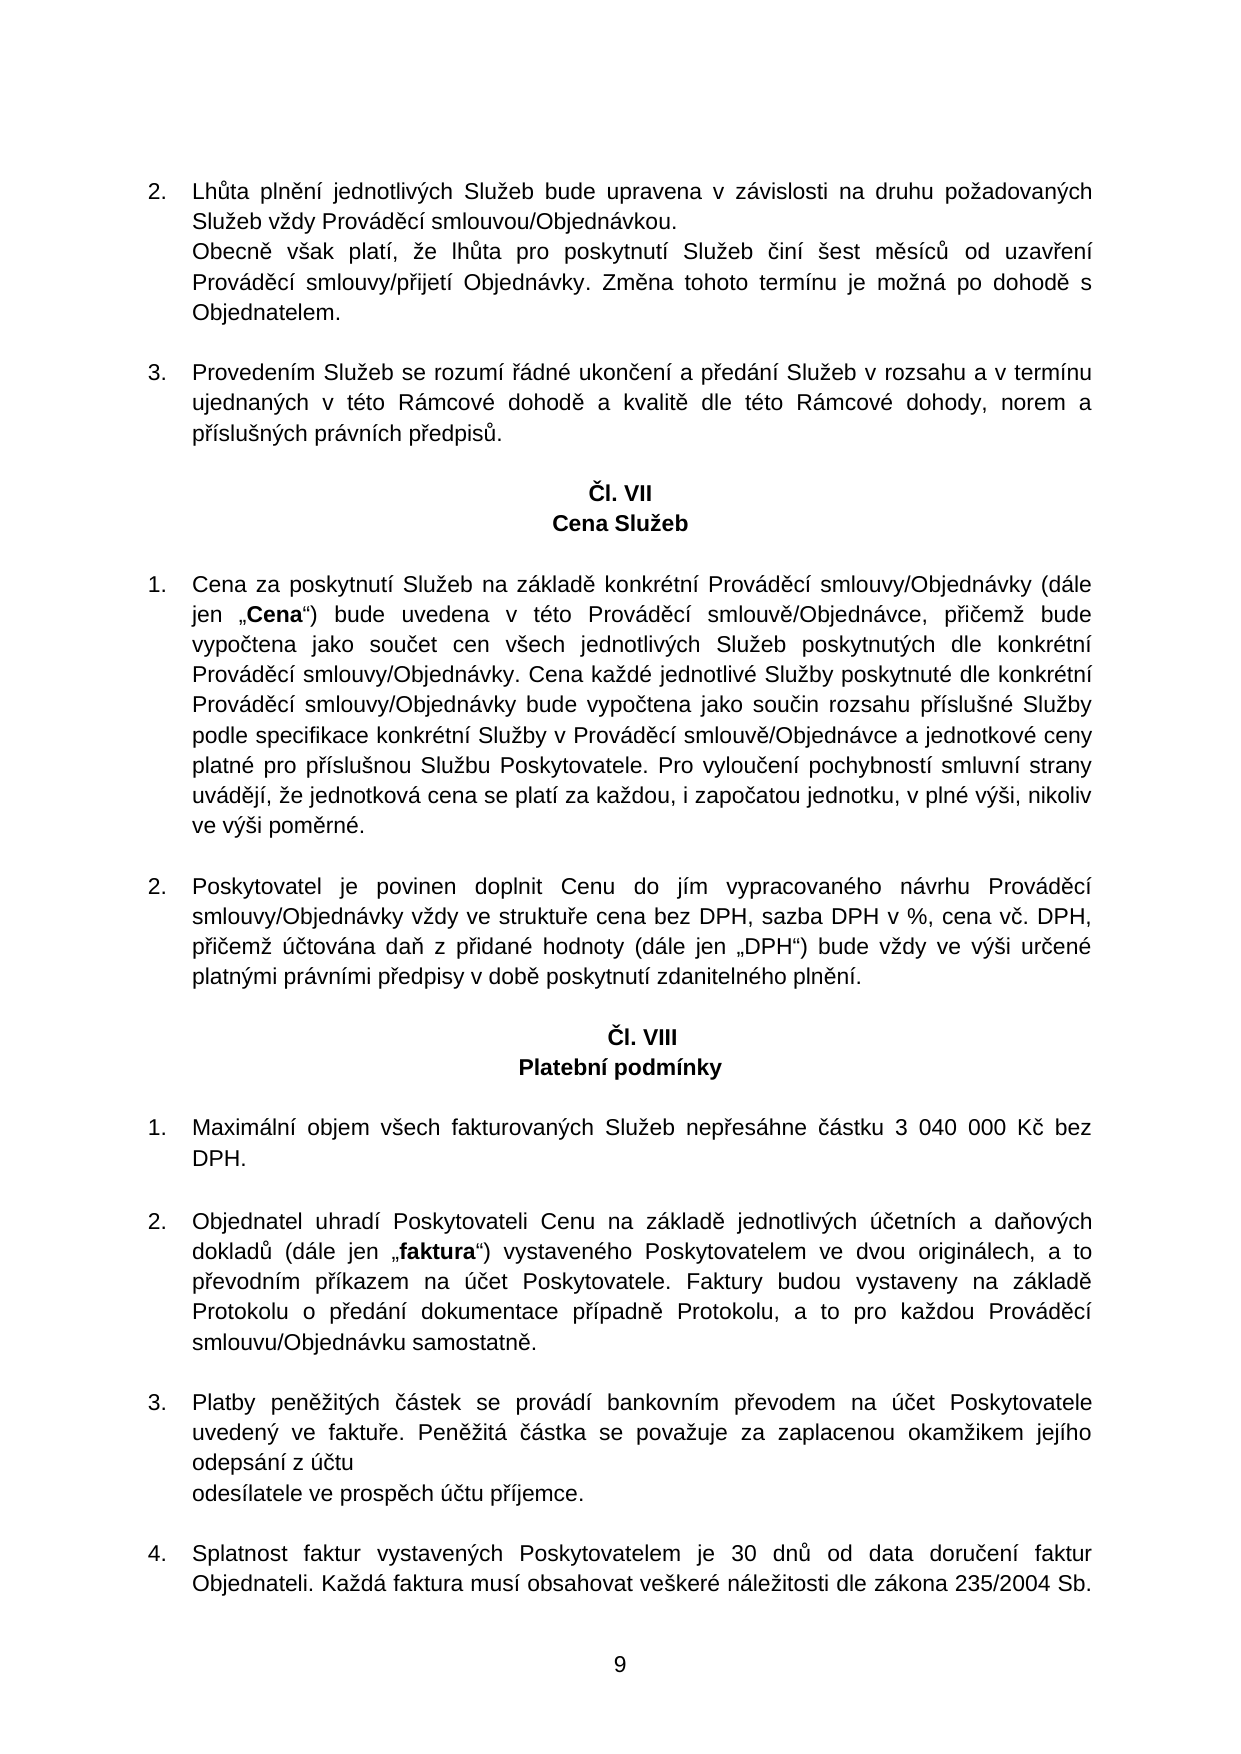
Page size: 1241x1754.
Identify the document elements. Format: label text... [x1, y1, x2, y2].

list Čl. VIII [192, 1024, 1093, 1050]
list Lhůta plnění jednotlivých Služeb bude upravena v závislosti na druhu požadovaných Služeb vždy Prováděcí smlouvou/Objednávkou. [148, 178, 1093, 234]
list Provedením Služeb se rozumí řádné ukončení a předání Služeb v rozsahu a v termínu ujednaných v této Rámcové dohodě a kvalitě dle této Rámcové dohody, norem a příslušných právních předpisů. [148, 359, 1093, 446]
subtitle Čl. VII [148, 480, 1093, 506]
text odesílatele ve prospěch účtu příjemce. [192, 1479, 1093, 1506]
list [148, 1540, 1093, 1597]
list Maximální objem všech fakturovaných Služeb nepřesáhne částku 3 040 000 Kč bez DPH. [148, 1114, 1093, 1171]
subtitle Cena Služeb [148, 510, 1093, 536]
list Poskytovatel je povinen doplnit Cenu do jím vypracovaného návrhu Prováděcí smlouvy/Objednávky vždy ve struktuře cena bez DPH, sazba DPH v %, cena vč. DPH, přičemž účtována daň z přidané hodnoty (dále jen „DPH“) bude vždy ve výši určené platnými právními předpisy v době poskytnutí zdanitelného plnění. [148, 873, 1093, 989]
list Cena za poskytnutí Služeb na základě konkrétní Prováděcí smlouvy/Objednávky (dále jen „Cena“) bude uvedena v této Prováděcí smlouvě/Objednávce, přičemž bude vypočtena jako součet cen všech jednotlivých Služeb poskytnutých dle konkrétní Prováděcí smlouvy/Objednávky. Cena každé jednotlivé Služby poskytnuté dle konkrétní Prováděcí smlouvy/Objednávky bude vypočtena jako součin rozsahu příslušné Služby podle specifikace konkrétní Služby v Prováděcí smlouvě/Objednávce a jednotkové ceny platné pro příslušnou Službu Poskytovatele. Pro vyloučení pochybností smluvní strany uvádějí, že jednotková cena se platí za každou, i započatou jednotku, v plné výši, nikoliv ve výši poměrné. [148, 571, 1093, 838]
list Objednatel uhradí Poskytovateli Cenu na základě jednotlivých účetních a daňových dokladů (dále jen „faktura“) vystaveného Poskytovatelem ve dvou originálech, a to převodním příkazem na účet Poskytovatele. Faktury budou vystaveny na základě Protokolu o předání dokumentace případně Protokolu, a to pro každou Prováděcí smlouvu/Objednávku samostatně. [148, 1208, 1093, 1355]
list Platební podmínky [148, 1054, 1093, 1080]
list Obecně však platí, že lhůta pro poskytnutí Služeb činí šest měsíců od uzavření Prováděcí smlouvy/přijetí Objednávky. Změna tohoto termínu je možná po dohodě s Objednatelem. [192, 238, 1093, 325]
list Platby peněžitých částek se provádí bankovním převodem na účet Poskytovatele uvedený ve faktuře. Peněžitá částka se považuje za zaplacenou okamžikem jejího odepsání z účtu [148, 1389, 1093, 1476]
